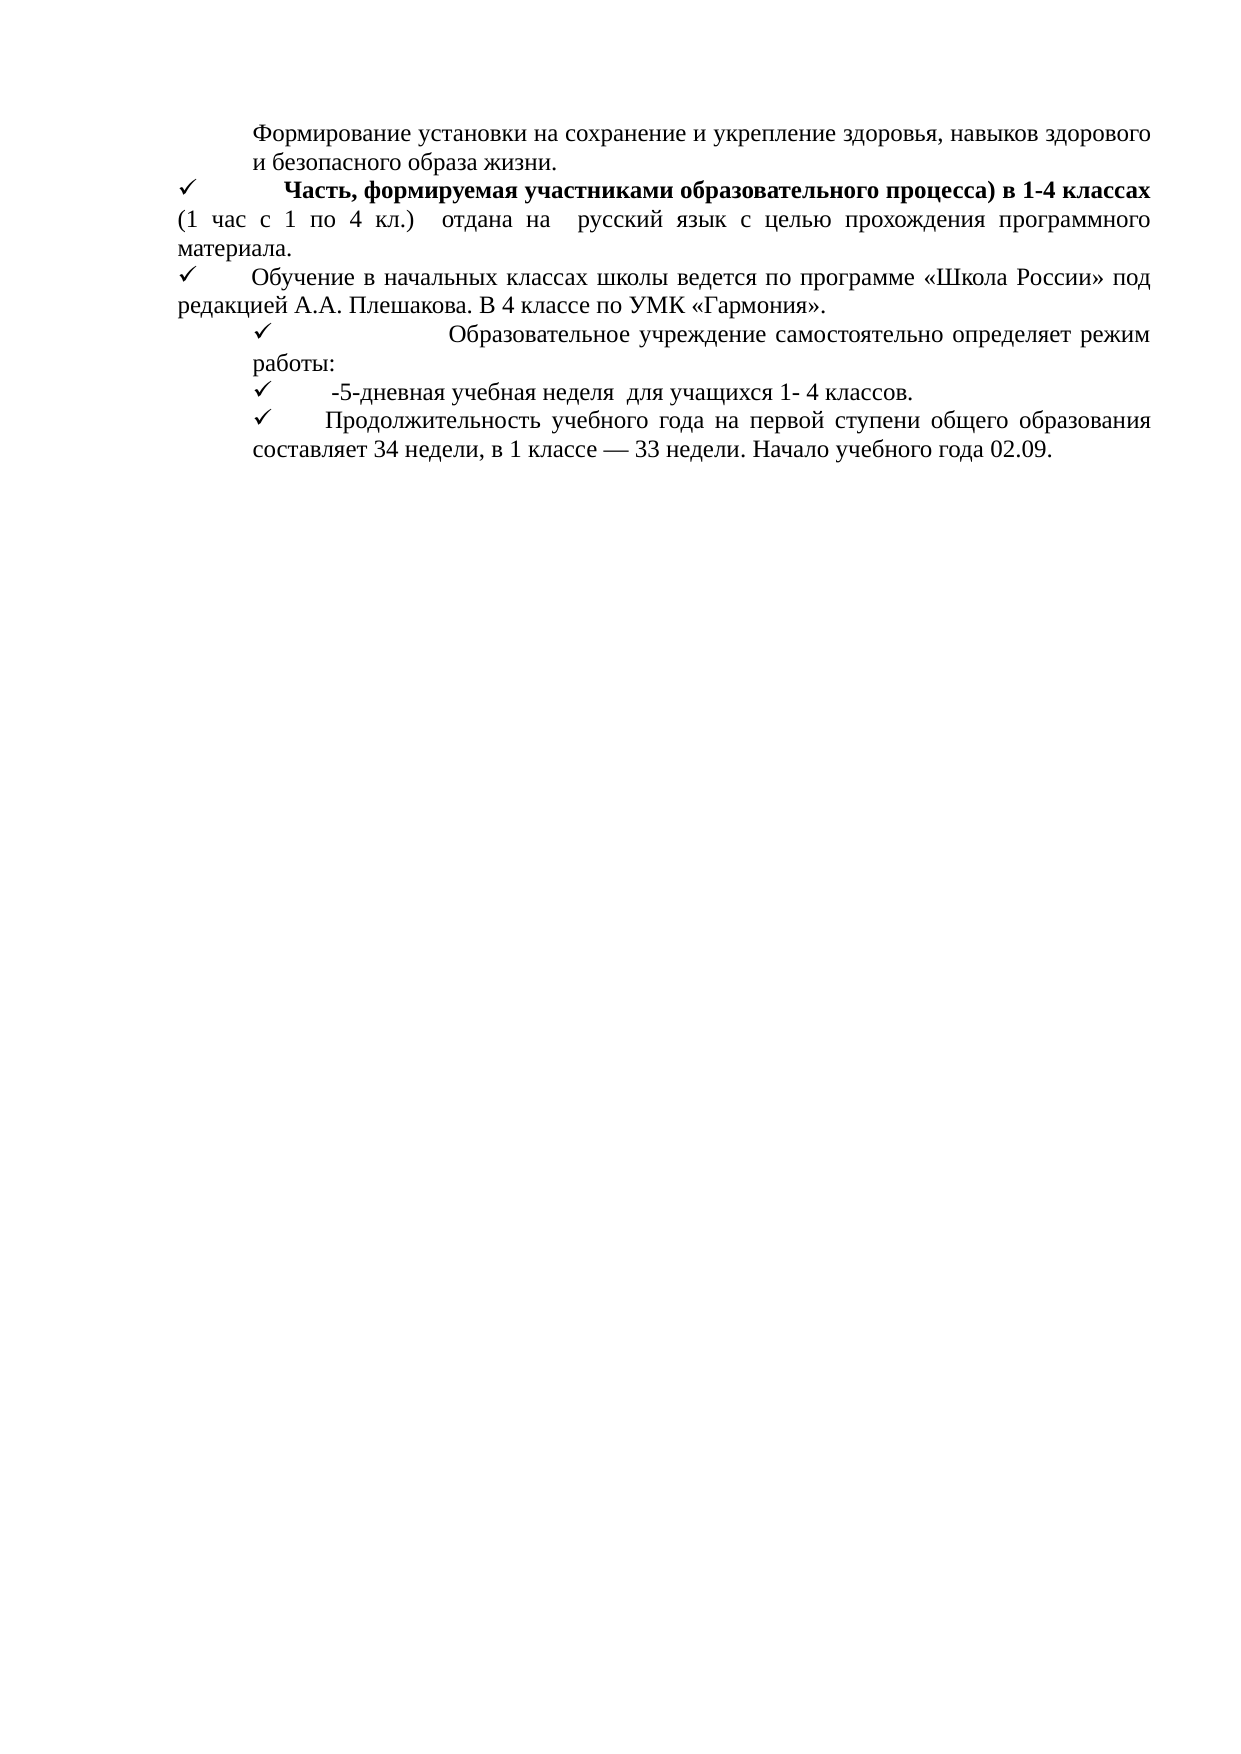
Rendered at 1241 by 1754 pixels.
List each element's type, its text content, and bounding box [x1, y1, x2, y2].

list Часть, формируемая участниками образовательного процесса) в 1-4 классах (1 час с 1 по 4 кл.) отдана на русский язык с целью прохождения программного материала. [177, 176, 1152, 262]
list Образовательное учреждение самостоятельно определяет режим работы: [252, 319, 1152, 377]
list -5-дневная учебная неделя для учащихся 1- 4 классов. [252, 377, 1152, 406]
list Продолжительность учебного года на первой ступени общего образования составляет 34 недели, в 1 классе — 33 недели. Начало учебного года 02.09. [252, 406, 1152, 463]
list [252, 118, 1152, 176]
list Обучение в начальных классах школы ведется по программе «Школа России» под редакцией А.А. Плешакова. В 4 классе по УМК «Гармония». [177, 262, 1152, 319]
